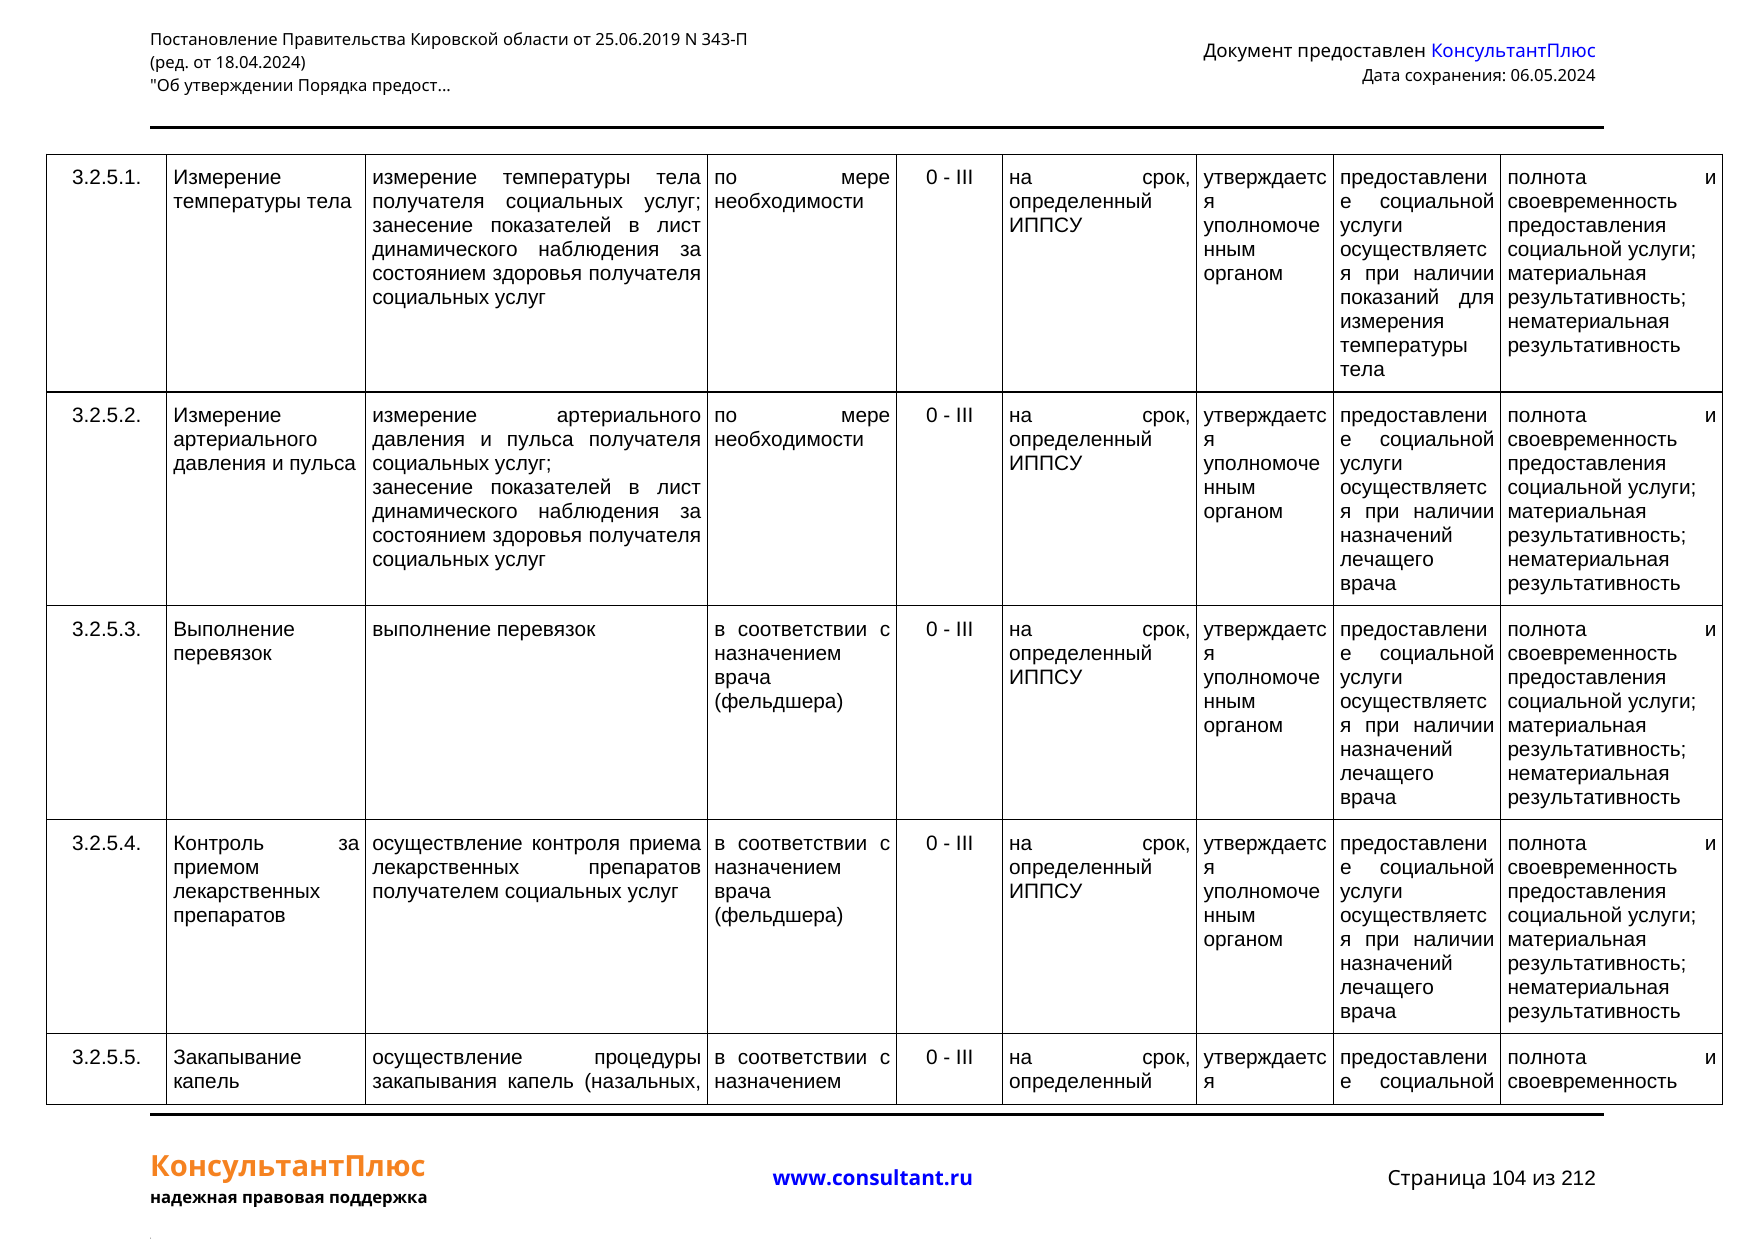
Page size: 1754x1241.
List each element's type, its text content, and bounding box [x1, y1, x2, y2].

table_cell утверждается уполномоченным органом [1197, 393, 1333, 605]
table_cell 0 - III [897, 820, 1002, 1033]
table_cell измерение температуры тела получателя социальных услуг; занесение показателей в лист динамического наблюдения за состоянием здоровья получателя социальных услуг [366, 155, 707, 391]
table_cell по мере необходимости [708, 155, 896, 391]
table_cell Выполнение перевязок [167, 606, 365, 819]
table_cell на срок, определенный ИППСУ [1003, 606, 1196, 819]
table_cell на срок, определенный ИППСУ [1003, 393, 1196, 605]
table_cell в соответствии с назначением врача (фельдшера) [708, 606, 896, 819]
table_cell полнота и своевременность предоставления социальной услуги; материальная результативность; нематериальная результативность [1501, 606, 1722, 819]
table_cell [366, 1034, 707, 1103]
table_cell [1501, 1034, 1722, 1103]
table_cell выполнение перевязок [366, 606, 707, 819]
table_cell на срок, определенный ИППСУ [1003, 820, 1196, 1033]
table_cell по мере необходимости [708, 393, 896, 605]
table_cell утверждается уполномоченным органом [1197, 606, 1333, 819]
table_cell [1003, 1034, 1196, 1103]
table_cell предоставление социальной услуги осуществляется при наличии назначений лечащего врача [1334, 606, 1500, 819]
table_cell утверждается уполномоченным органом [1197, 155, 1333, 391]
table_cell Контроль за приемом лекарственных препаратов [167, 820, 365, 1033]
table_cell осуществление контроля приема лекарственных препаратов получателем социальных услуг [366, 820, 707, 1033]
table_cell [708, 1034, 896, 1103]
table_cell Измерение температуры тела [167, 155, 365, 391]
table_cell измерение артериального давления и пульса получателя социальных услуг; занесение показателей в лист динамического наблюдения за состоянием здоровья получателя социальных услуг [366, 393, 707, 605]
table_cell предоставление социальной услуги осуществляется при наличии назначений лечащего врача [1334, 393, 1500, 605]
table_cell 0 - III [897, 1034, 1002, 1103]
table_cell полнота и своевременность предоставления социальной услуги; материальная результативность; нематериальная результативность [1501, 155, 1722, 391]
table_cell 3.2.5.5. [47, 1034, 166, 1103]
table_cell 0 - III [897, 606, 1002, 819]
table_cell утверждается уполномоченным органом [1197, 820, 1333, 1033]
table_cell 0 - III [897, 155, 1002, 391]
table_cell полнота и своевременность предоставления социальной услуги; материальная результативность; нематериальная результативность [1501, 820, 1722, 1033]
table_cell Измерение артериального давления и пульса [167, 393, 365, 605]
table_cell полнота и своевременность предоставления социальной услуги; материальная результативность; нематериальная результативность [1501, 393, 1722, 605]
table_cell предоставление социальной услуги осуществляется при наличии показаний для измерения температуры тела [1334, 155, 1500, 391]
table_cell на срок, определенный ИППСУ [1003, 155, 1196, 391]
table_cell 3.2.5.2. [47, 393, 166, 605]
table_cell предоставление социальной услуги осуществляется при наличии назначений лечащего врача [1334, 820, 1500, 1033]
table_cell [1197, 1034, 1333, 1103]
table_cell Закапывание капель [167, 1034, 365, 1103]
table_cell 0 - III [897, 393, 1002, 605]
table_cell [1334, 1034, 1500, 1103]
table_cell 3.2.5.4. [47, 820, 166, 1033]
table_cell 3.2.5.3. [47, 606, 166, 819]
table_cell 3.2.5.1. [47, 155, 166, 391]
table_cell в соответствии с назначением врача (фельдшера) [708, 820, 896, 1033]
